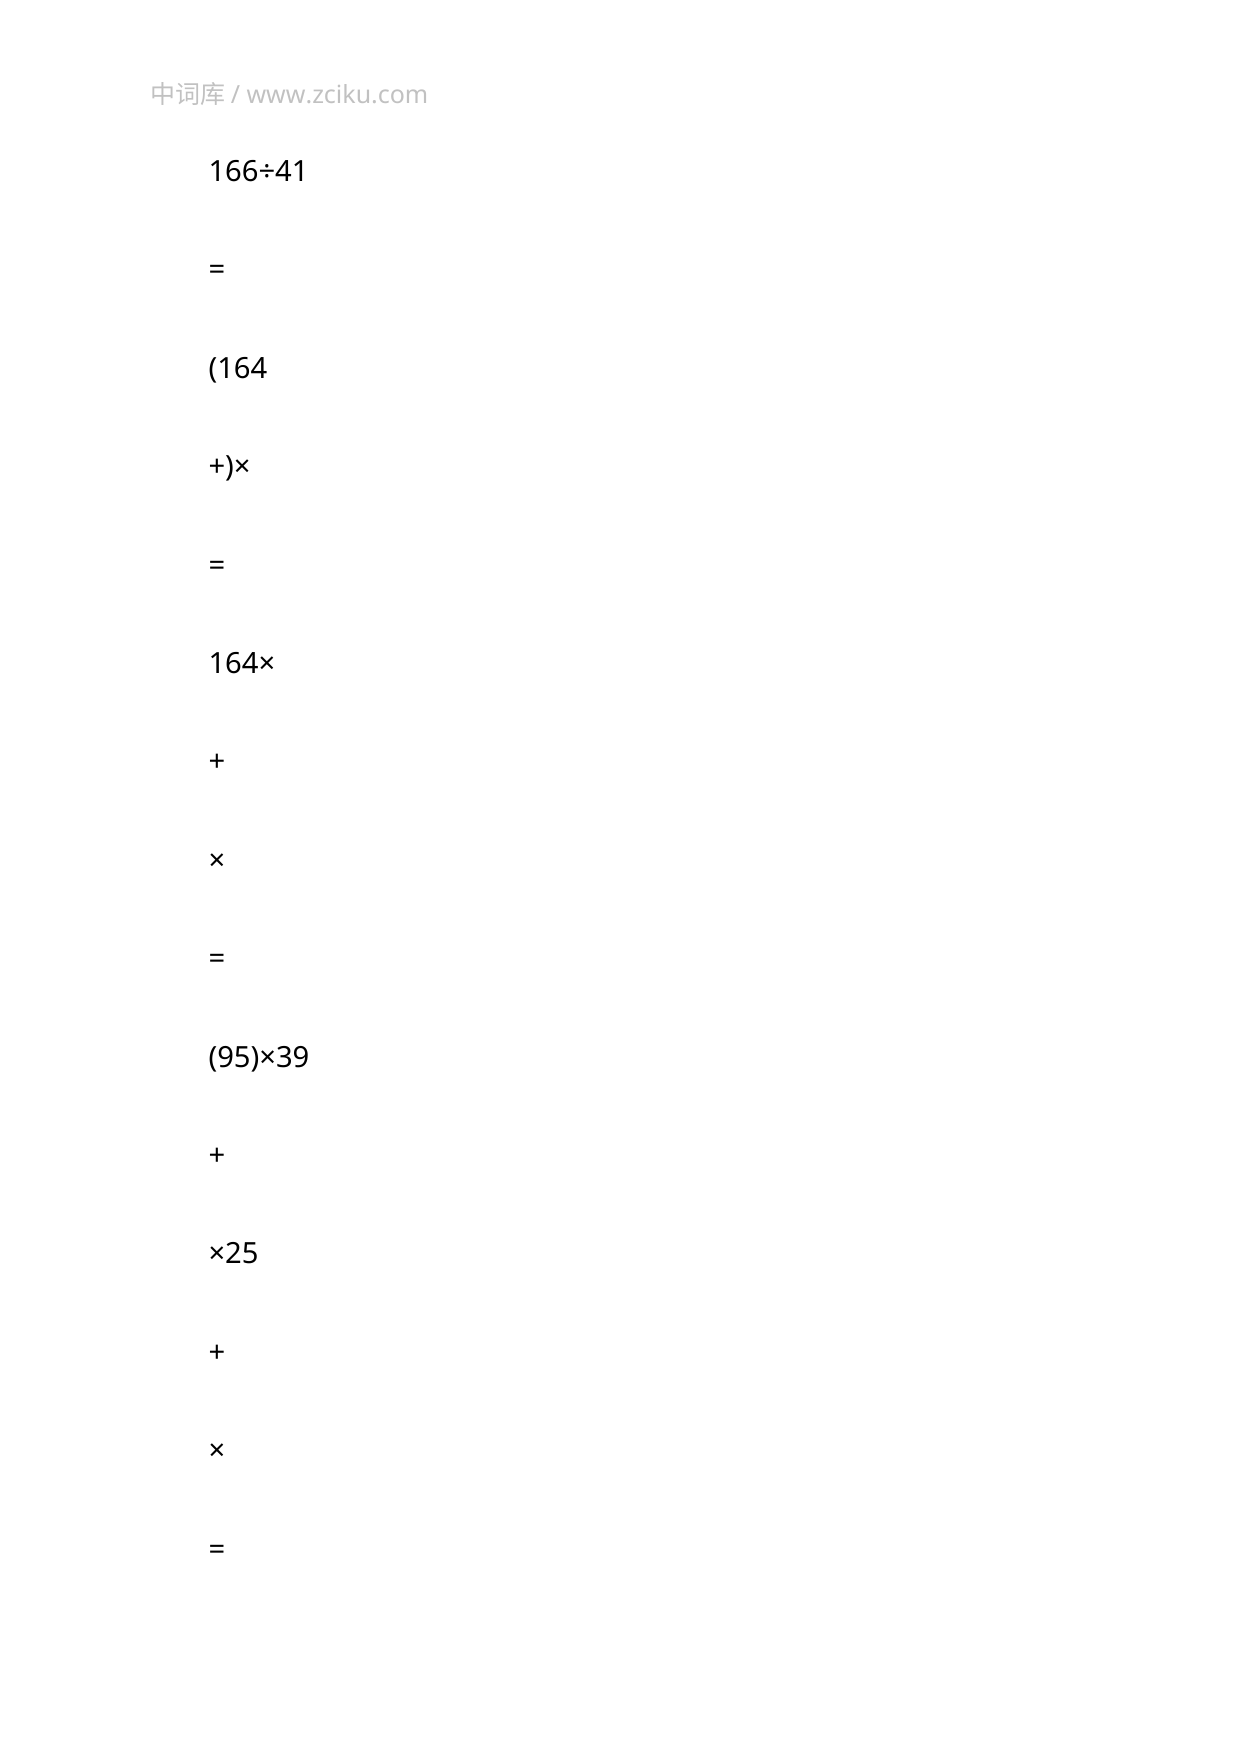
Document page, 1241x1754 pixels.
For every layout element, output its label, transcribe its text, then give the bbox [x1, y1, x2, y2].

text (95)×39 [150, 1036, 1090, 1076]
text (164 [150, 347, 1090, 387]
text 166÷41 [150, 150, 1090, 190]
text + [150, 741, 1090, 780]
text +)× [150, 445, 1090, 485]
text = [150, 544, 1090, 583]
text + [150, 1134, 1090, 1174]
text ×25 [150, 1233, 1090, 1272]
text = [150, 937, 1090, 977]
text + [150, 1331, 1090, 1371]
text = [150, 1528, 1090, 1568]
text = [150, 248, 1090, 288]
text 164× [150, 642, 1090, 682]
text × [150, 839, 1090, 879]
text × [150, 1430, 1090, 1469]
